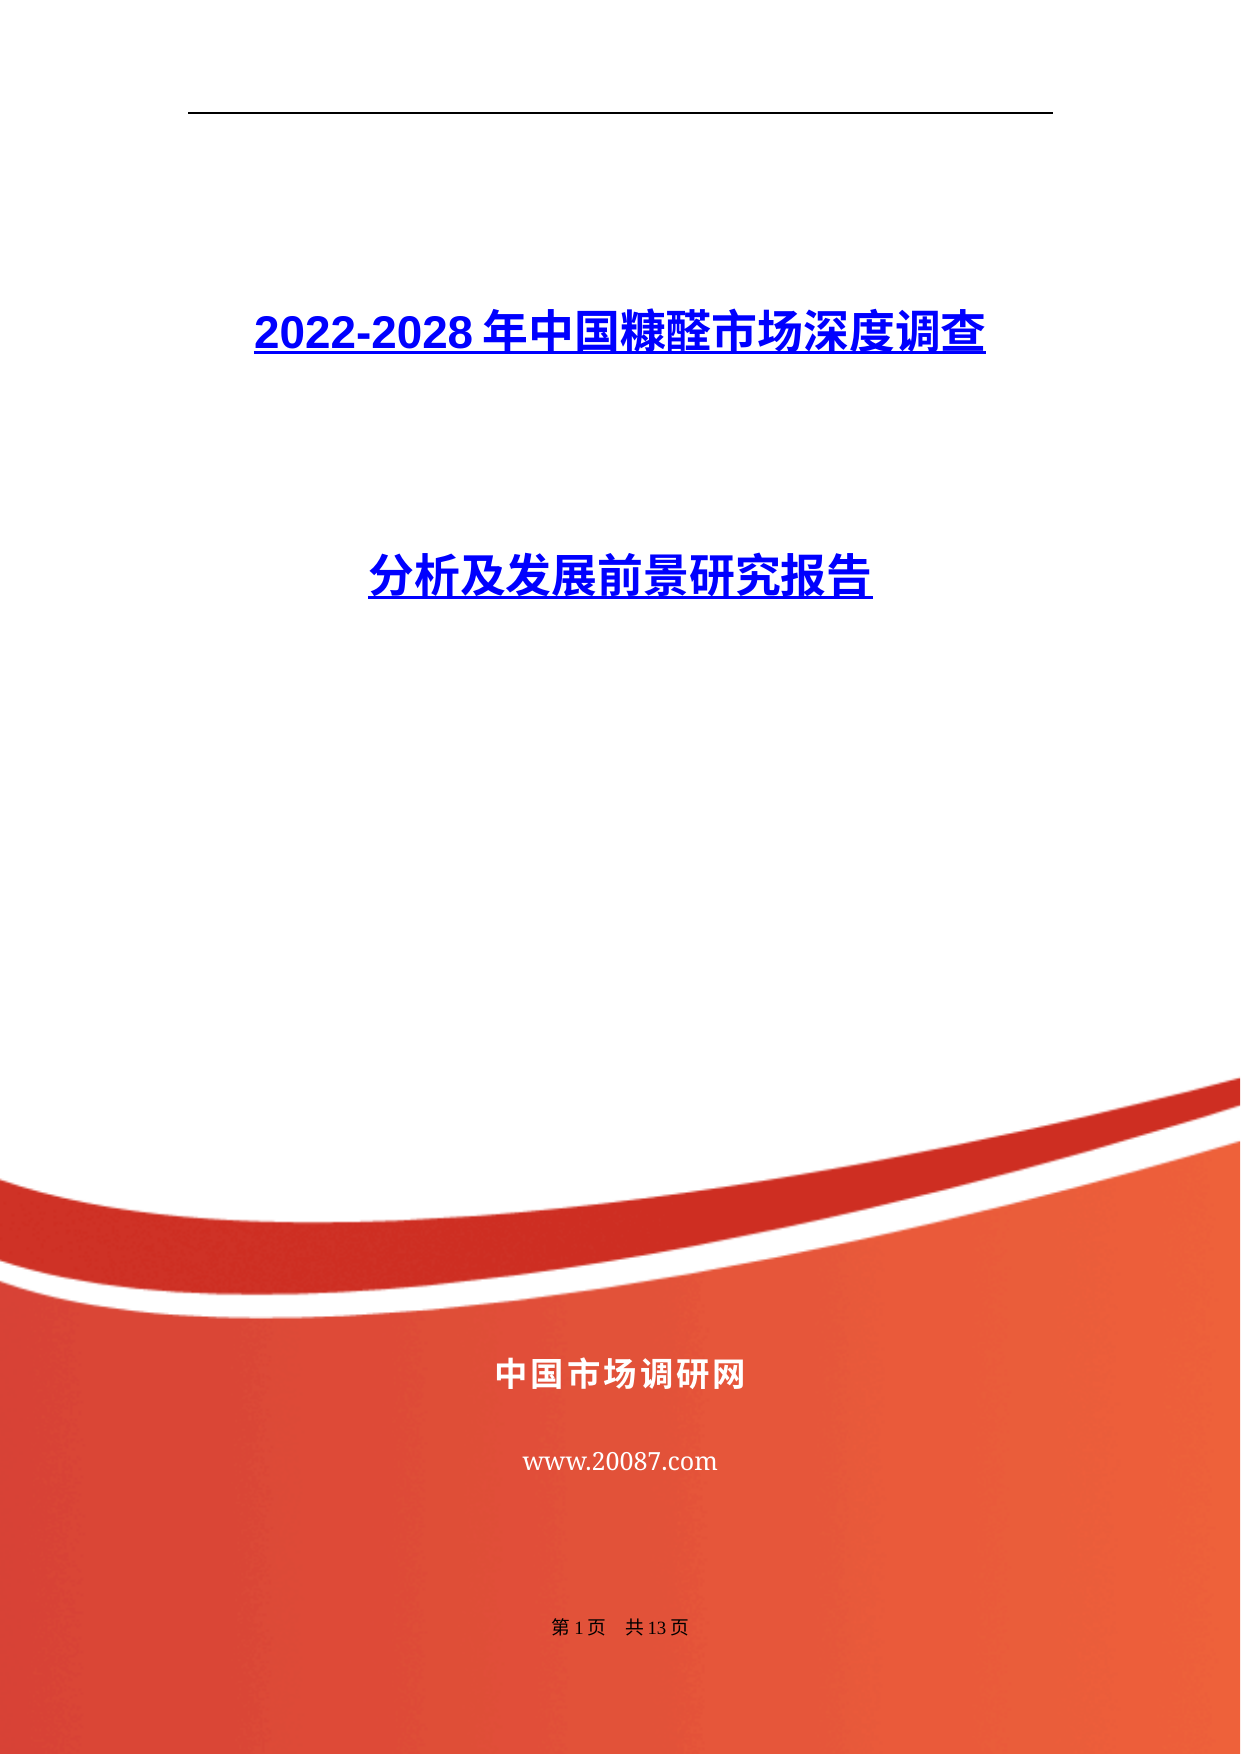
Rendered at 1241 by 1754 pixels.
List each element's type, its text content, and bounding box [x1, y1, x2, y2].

table_header 2022-2028年中国糠醛市场深度调查分析及发展前景研究报告 [188, 207, 1053, 773]
picture [0, 1006, 1241, 1754]
text www.20087.com [187, 1428, 1053, 1493]
subtitle 中国市场调研网 [187, 1339, 1053, 1404]
